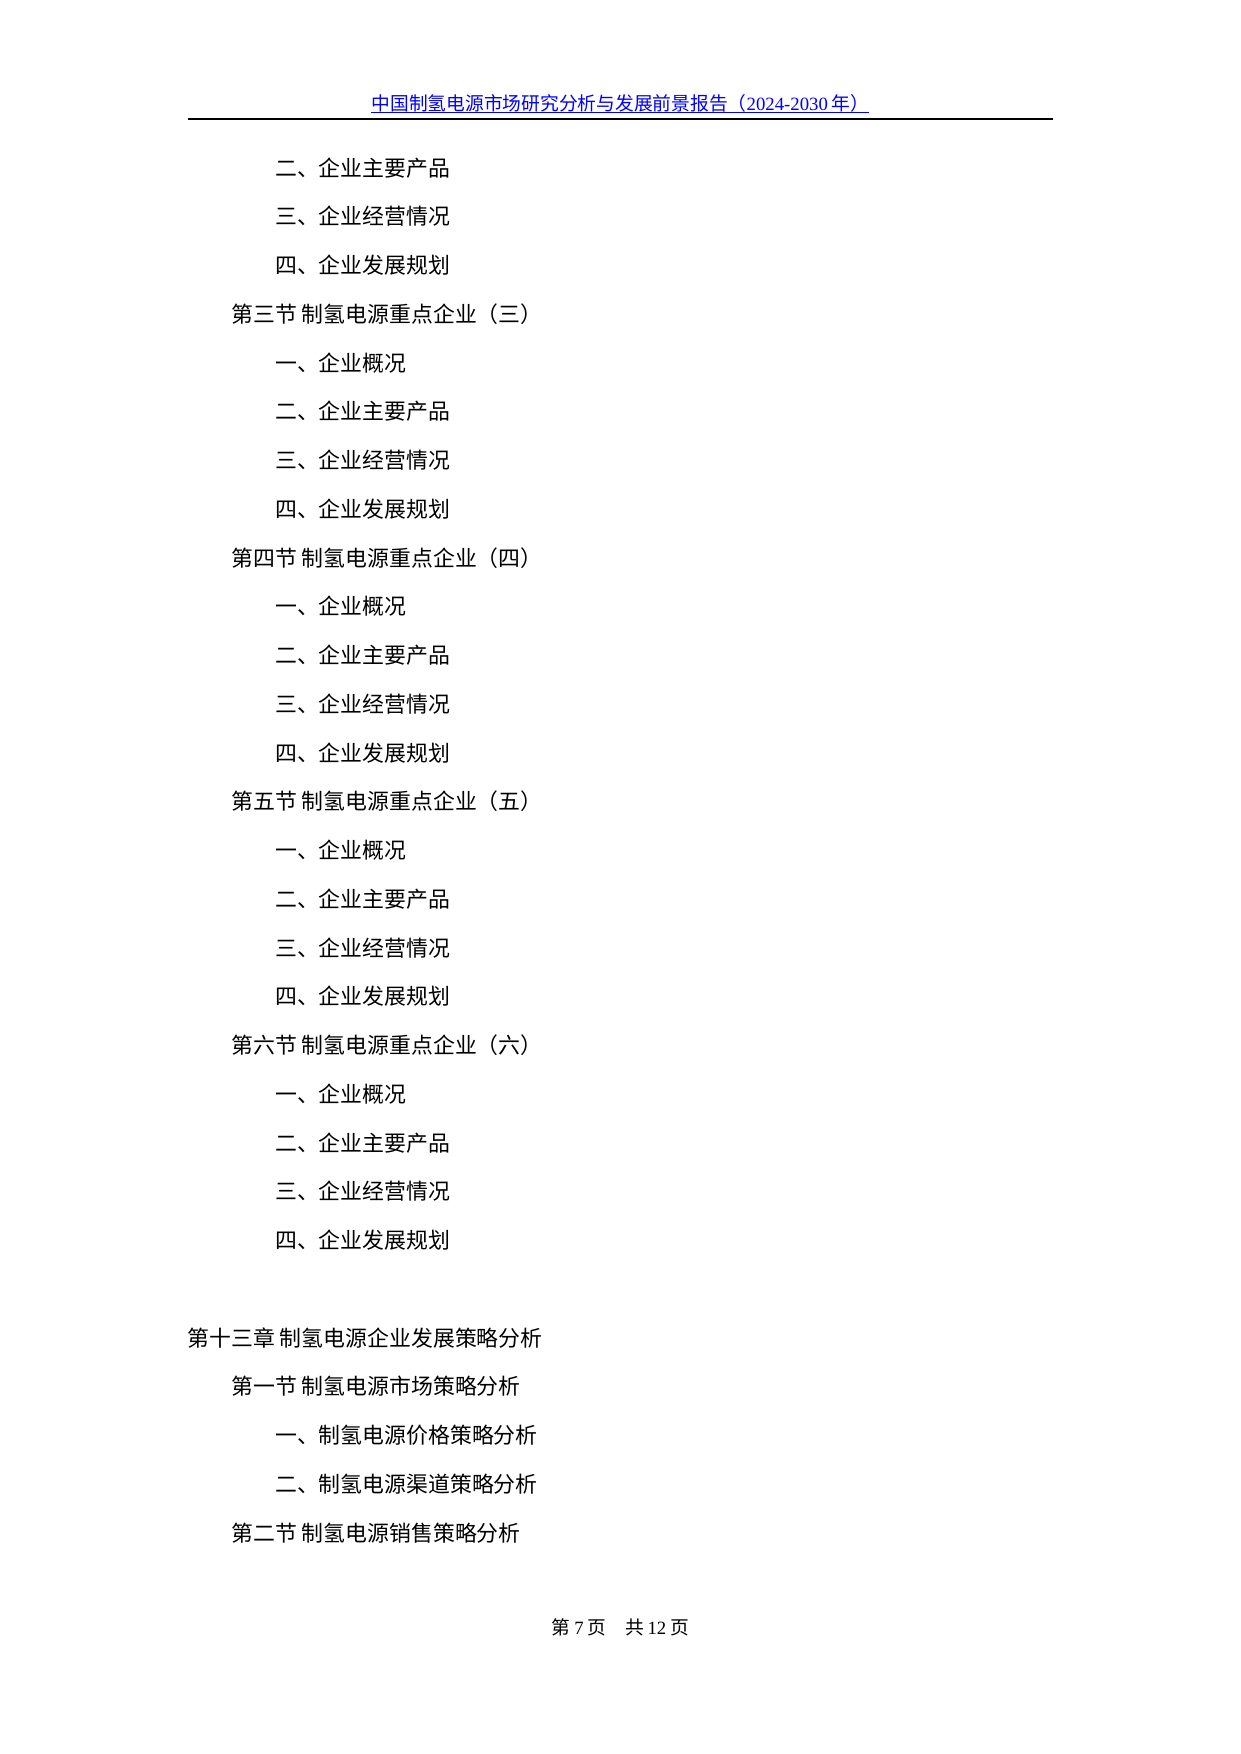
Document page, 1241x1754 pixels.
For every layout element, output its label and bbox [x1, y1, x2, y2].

text [187, 150, 1053, 1548]
